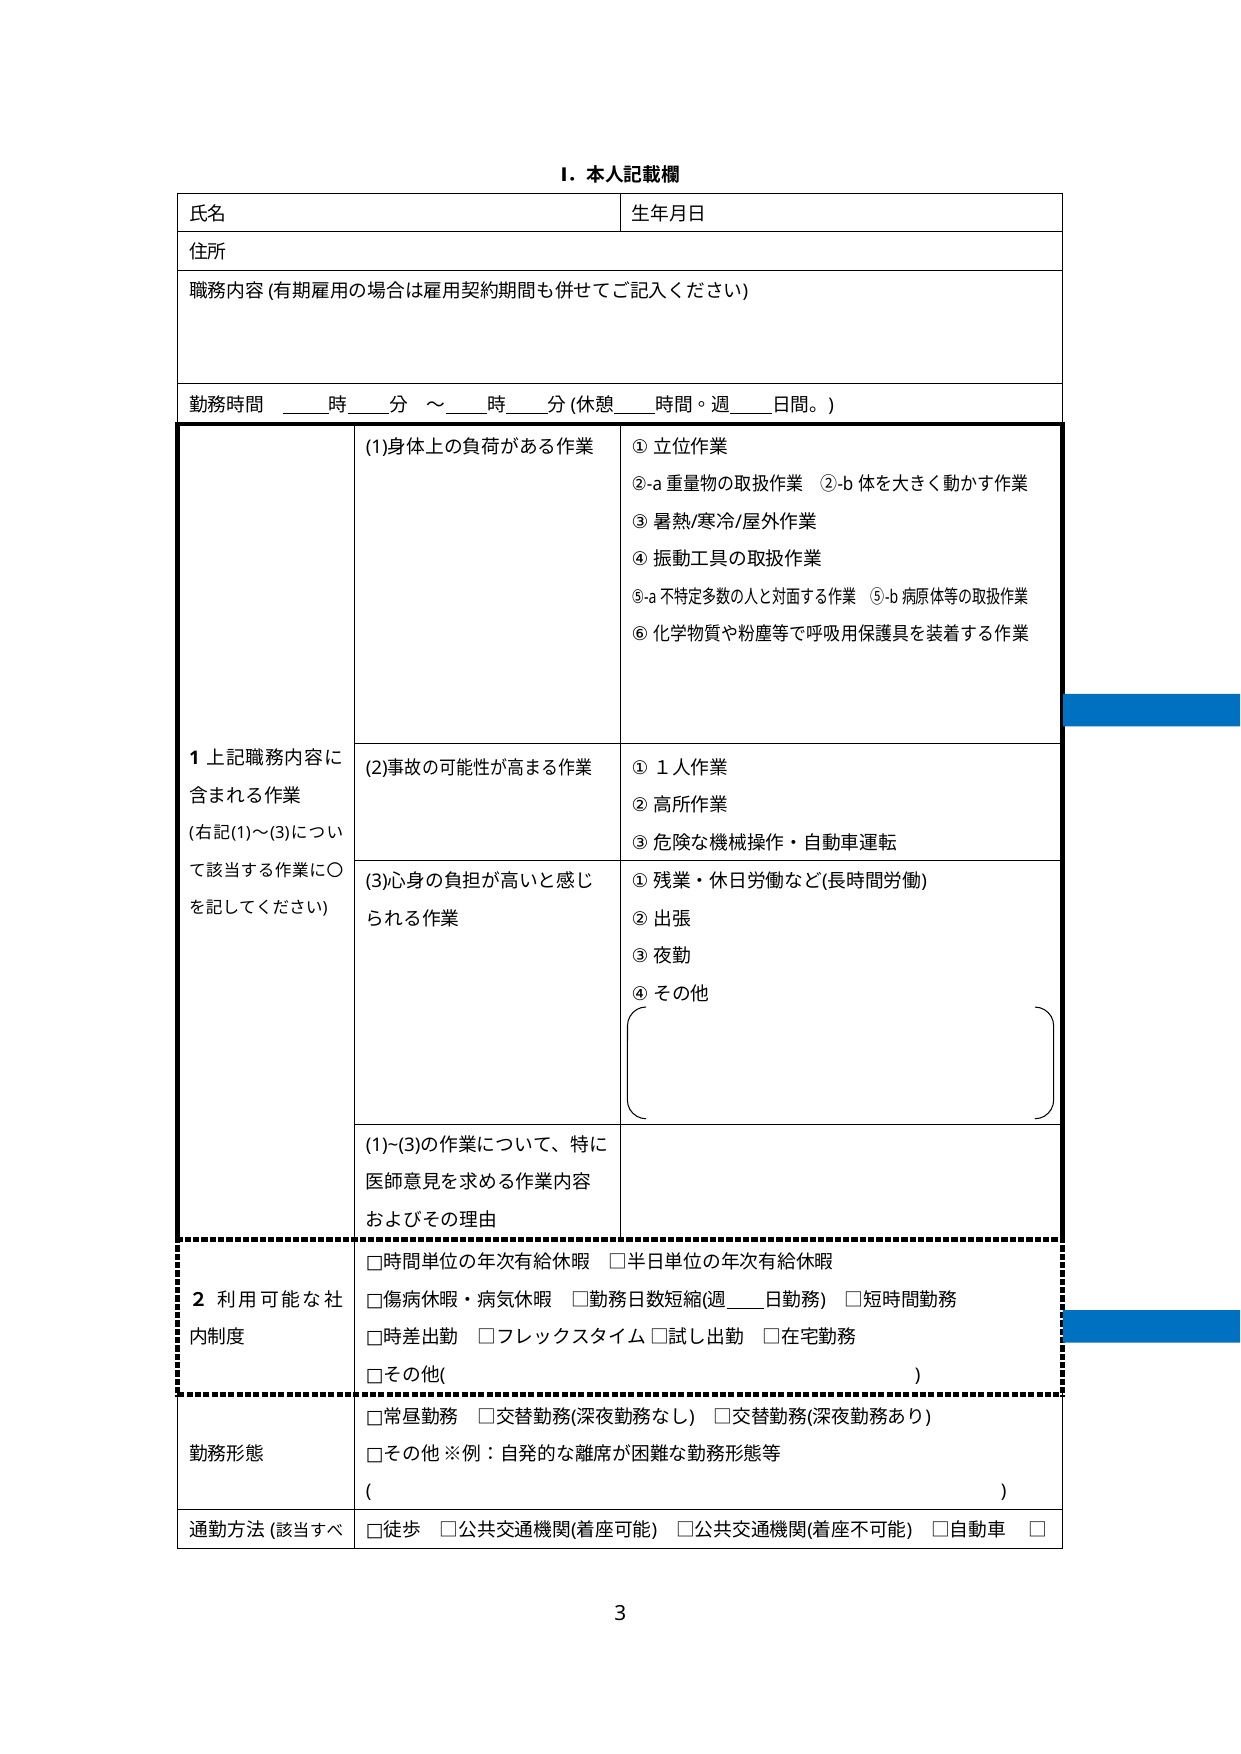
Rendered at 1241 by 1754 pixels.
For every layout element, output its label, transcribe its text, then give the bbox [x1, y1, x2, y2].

table_cell ① 立位作業 ②-a 重量物の取扱作業 ②-b 体を大きく動かす作業 ③ 暑熱/寒冷/屋外作業 ④ 振動工具の取扱作業 ⑤-a 不特定多数の人と対面する作業 ⑤-b 病原体等の取扱作業 ⑥ 化学物質や粉塵等で呼吸用保護具を装着する作業 [621, 426, 1060, 743]
table_header 生年月日 [621, 194, 1062, 231]
table_cell □常昼勤務 □交替勤務(深夜勤務なし) □交替勤務(深夜勤務あり) □その他 ※例：自発的な離席が困難な勤務形態等 ( ) [355, 1392, 1062, 1509]
table_cell (2)事故の可能性が高まる作業 [355, 744, 620, 860]
table_cell 住所 [178, 232, 1062, 269]
table_cell (1)身体上の負荷がある作業 [355, 426, 620, 743]
table_cell 勤務時間 時 分 ～ 時 分 (休憩 時間。週 日間。) [178, 384, 1062, 422]
table_cell 勤務形態 [178, 1392, 354, 1509]
table_cell ① 残業・休日労働など(長時間労働) ② 出張 ③ 夜勤 ④ その他 [621, 861, 1060, 1123]
text Ⅰ．本人記載欄 [177, 155, 1063, 192]
table_cell (3)心身の負担が高いと感じられる作業 [355, 861, 620, 1123]
table_cell [621, 1125, 1060, 1237]
table_cell 職務内容 (有期雇用の場合は雇用契約期間も併せてご記入ください) [178, 271, 1062, 383]
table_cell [355, 1510, 1062, 1547]
table_cell ２ 利用可能な社内制度 [178, 1237, 354, 1392]
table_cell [178, 1510, 354, 1547]
table_header 氏名 [178, 194, 620, 231]
table_cell 1 上記職務内容に含まれる作業 (右記(1)～(3)について該当する作業に〇を記してください) [180, 426, 354, 1237]
table_cell ① １人作業 ② 高所作業 ③ 危険な機械操作・自動車運転 [621, 744, 1060, 860]
table_cell (1)~(3)の作業について、特に医師意見を求める作業内容およびその理由 [355, 1125, 620, 1237]
table_cell □時間単位の年次有給休暇 □半日単位の年次有給休暇 □傷病休暇・病気休暇 □勤務日数短縮(週 日勤務) □短時間勤務 □時差出勤 □フレックスタイム □試し出勤 □在宅勤務 □その他( ) [355, 1237, 1062, 1392]
